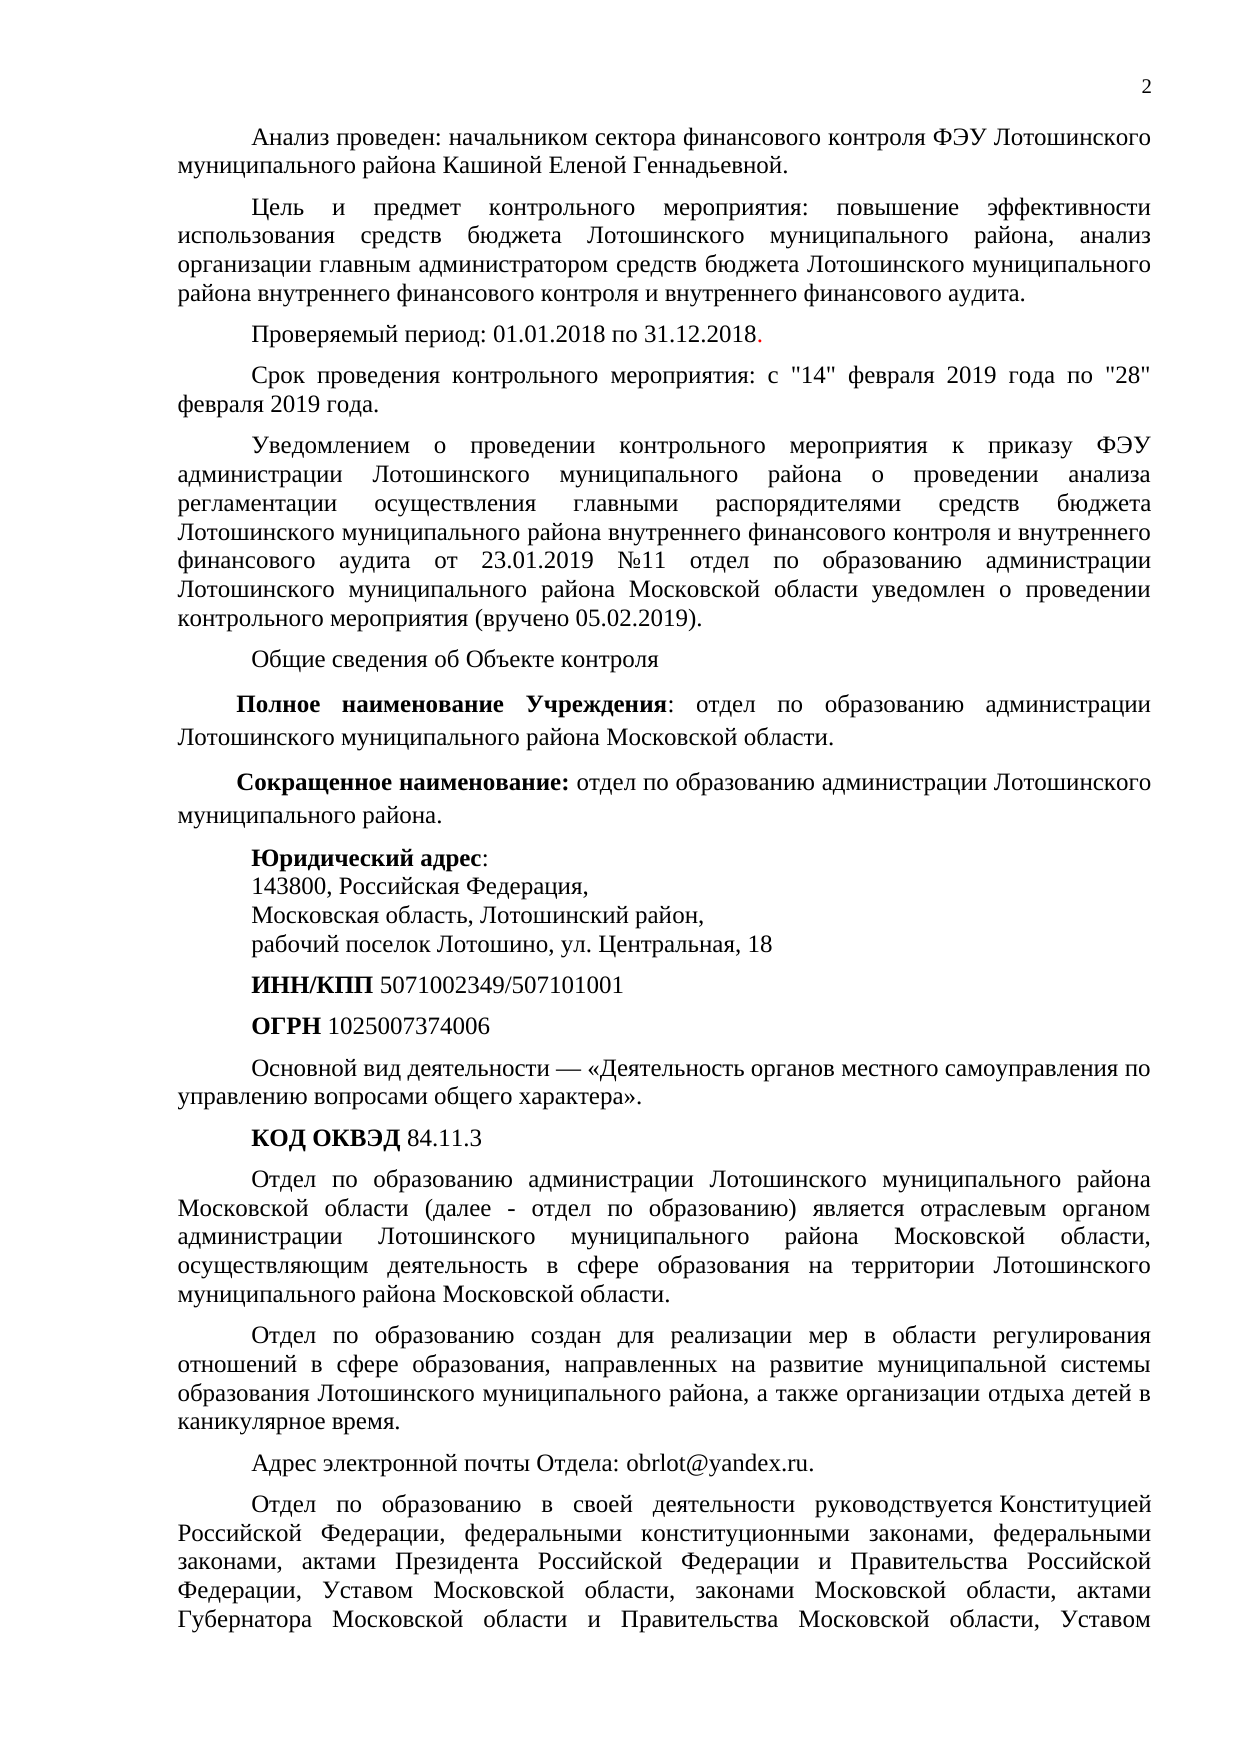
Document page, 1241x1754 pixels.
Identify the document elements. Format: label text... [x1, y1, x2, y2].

text Уведомлением о проведении контрольного мероприятия к приказу ФЭУ администрации Лотошинского муниципального района о проведении анализа регламентации осуществления главными распорядителями средств бюджета Лотошинского муниципального района внутреннего финансового контроля и внутреннего финансового аудита от 23.01.2019 №11 отдел по образованию администрации Лотошинского муниципального района Московской области уведомлен о проведении контрольного мероприятия (вручено 05.02.2019). [177, 431, 1152, 632]
text ОГРН 1025007374006 [177, 1011, 1152, 1040]
text КОД ОКВЭД 84.11.3 [177, 1123, 1152, 1151]
text Цель и предмет контрольного мероприятия: повышение эффективности использования средств бюджета Лотошинского муниципального района, анализ организации главным администратором средств бюджета Лотошинского муниципального района внутреннего финансового контроля и внутреннего финансового аудита. [177, 192, 1152, 307]
text Полное наименование Учреждения: отдел по образованию администрации Лотошинского муниципального района Московской области. [177, 686, 1152, 752]
text 143800, Российская Федерация, [251, 871, 1152, 900]
text Проверяемый период: 01.01.2018 по 31.12.2018. [177, 319, 1152, 348]
text Отдел по образованию администрации Лотошинского муниципального района Московской области (далее - отдел по образованию) является отраслевым органом администрации Лотошинского муниципального района Московской области, осуществляющим деятельность в сфере образования на территории Лотошинского муниципального района Московской области. [177, 1164, 1152, 1308]
text ИНН/КПП 5071002349/507101001 [177, 970, 1152, 999]
text Сокращенное наименование: отдел по образованию администрации Лотошинского муниципального района. [177, 764, 1152, 830]
text Основной вид деятельности — «Деятельность органов местного самоуправления по управлению вопросами общего характера». [177, 1053, 1152, 1110]
text Общие сведения об Объекте контроля [177, 644, 1152, 673]
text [177, 1489, 1152, 1633]
text Анализ проведен: начальником сектора финансового контроля ФЭУ Лотошинского муниципального района Кашиной Еленой Геннадьевной. [177, 122, 1152, 179]
text Срок проведения контрольного мероприятия: с "14" февраля 2019 года по "28" февраля 2019 года. [177, 361, 1152, 418]
text Юридический адрес: [251, 843, 1152, 871]
text Адрес электронной почты Отдела: obrlot@yandex.ru. [177, 1448, 1152, 1476]
text Отдел по образованию создан для реализации мер в области регулирования отношений в сфере образования, направленных на развитие муниципальной системы образования Лотошинского муниципального района, а также организации отдыха детей в каникулярное время. [177, 1320, 1152, 1435]
text рабочий поселок Лотошино, ул. Центральная, 18 [177, 929, 1152, 958]
text Московская область, Лотошинский район, [177, 900, 1152, 929]
